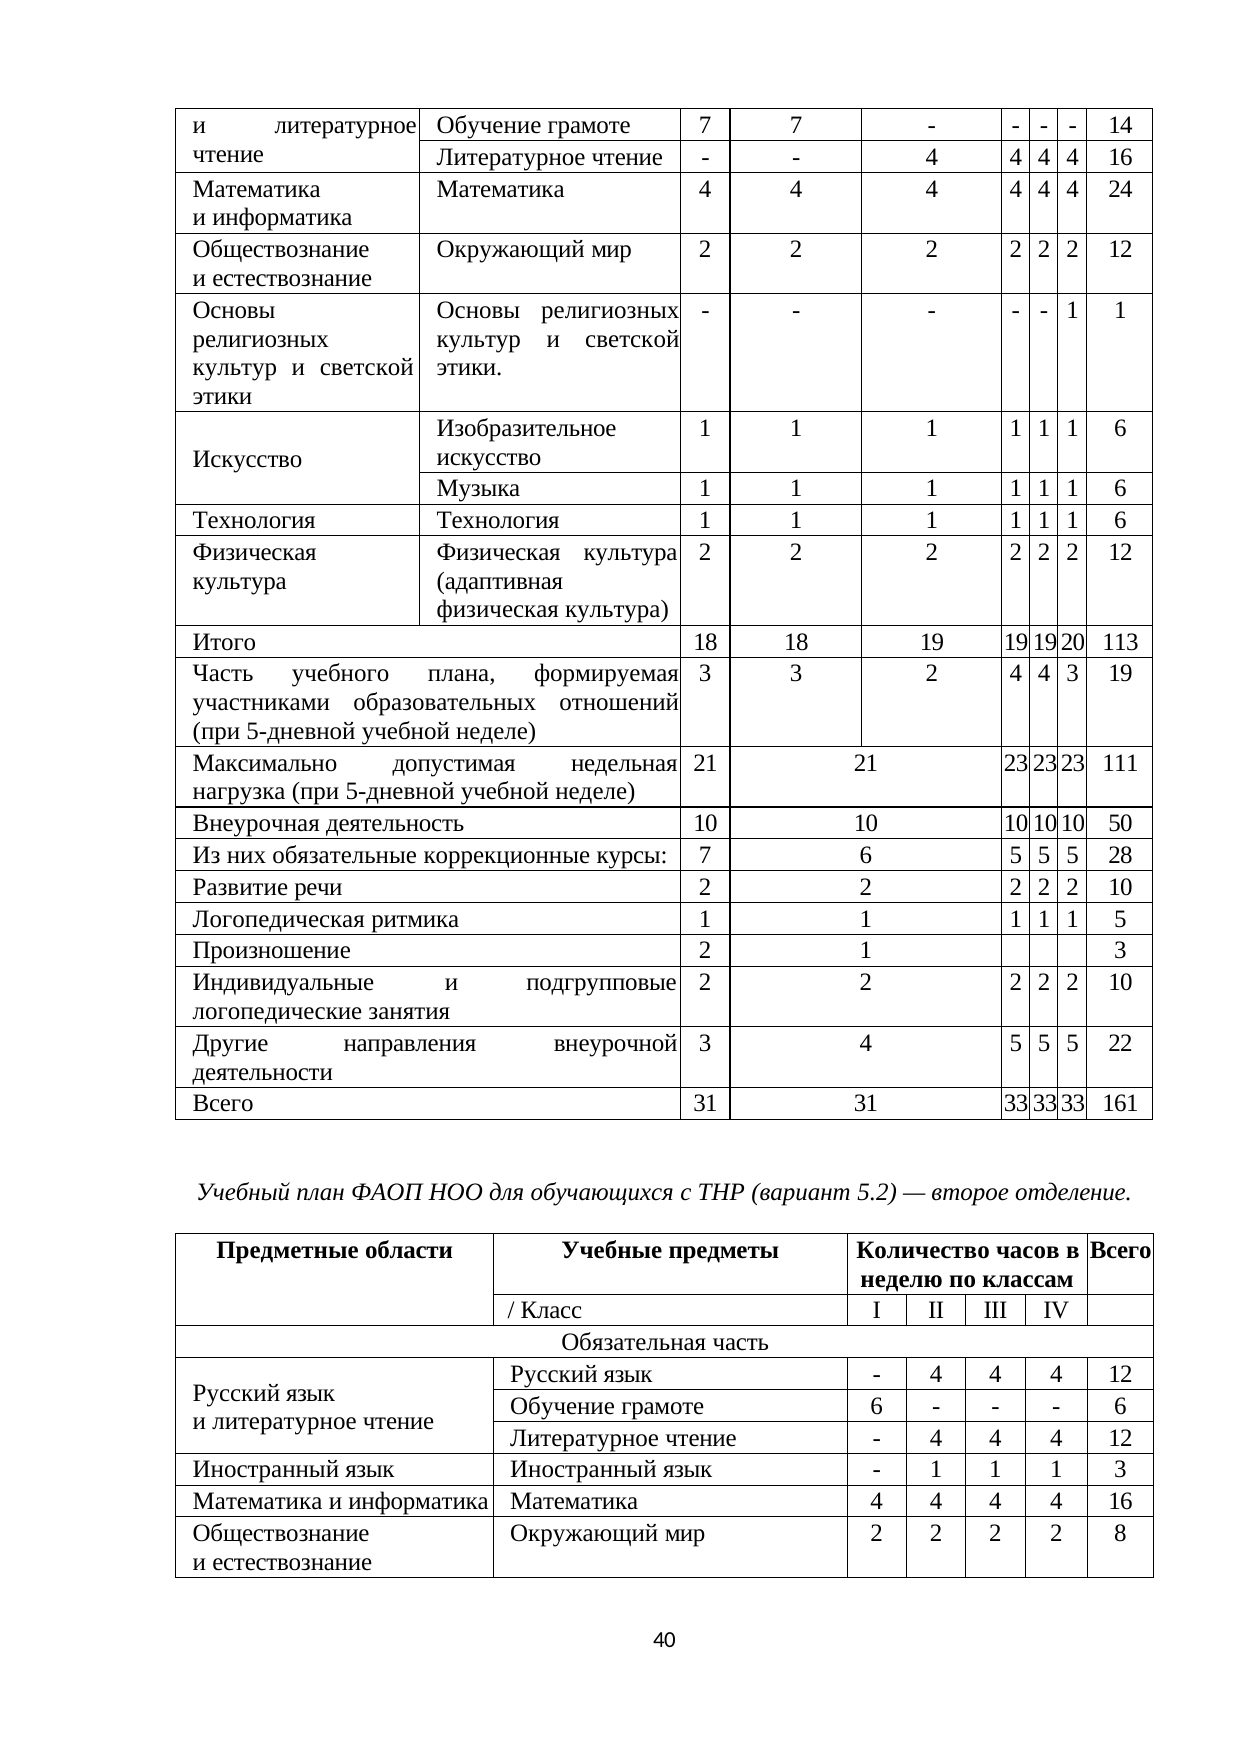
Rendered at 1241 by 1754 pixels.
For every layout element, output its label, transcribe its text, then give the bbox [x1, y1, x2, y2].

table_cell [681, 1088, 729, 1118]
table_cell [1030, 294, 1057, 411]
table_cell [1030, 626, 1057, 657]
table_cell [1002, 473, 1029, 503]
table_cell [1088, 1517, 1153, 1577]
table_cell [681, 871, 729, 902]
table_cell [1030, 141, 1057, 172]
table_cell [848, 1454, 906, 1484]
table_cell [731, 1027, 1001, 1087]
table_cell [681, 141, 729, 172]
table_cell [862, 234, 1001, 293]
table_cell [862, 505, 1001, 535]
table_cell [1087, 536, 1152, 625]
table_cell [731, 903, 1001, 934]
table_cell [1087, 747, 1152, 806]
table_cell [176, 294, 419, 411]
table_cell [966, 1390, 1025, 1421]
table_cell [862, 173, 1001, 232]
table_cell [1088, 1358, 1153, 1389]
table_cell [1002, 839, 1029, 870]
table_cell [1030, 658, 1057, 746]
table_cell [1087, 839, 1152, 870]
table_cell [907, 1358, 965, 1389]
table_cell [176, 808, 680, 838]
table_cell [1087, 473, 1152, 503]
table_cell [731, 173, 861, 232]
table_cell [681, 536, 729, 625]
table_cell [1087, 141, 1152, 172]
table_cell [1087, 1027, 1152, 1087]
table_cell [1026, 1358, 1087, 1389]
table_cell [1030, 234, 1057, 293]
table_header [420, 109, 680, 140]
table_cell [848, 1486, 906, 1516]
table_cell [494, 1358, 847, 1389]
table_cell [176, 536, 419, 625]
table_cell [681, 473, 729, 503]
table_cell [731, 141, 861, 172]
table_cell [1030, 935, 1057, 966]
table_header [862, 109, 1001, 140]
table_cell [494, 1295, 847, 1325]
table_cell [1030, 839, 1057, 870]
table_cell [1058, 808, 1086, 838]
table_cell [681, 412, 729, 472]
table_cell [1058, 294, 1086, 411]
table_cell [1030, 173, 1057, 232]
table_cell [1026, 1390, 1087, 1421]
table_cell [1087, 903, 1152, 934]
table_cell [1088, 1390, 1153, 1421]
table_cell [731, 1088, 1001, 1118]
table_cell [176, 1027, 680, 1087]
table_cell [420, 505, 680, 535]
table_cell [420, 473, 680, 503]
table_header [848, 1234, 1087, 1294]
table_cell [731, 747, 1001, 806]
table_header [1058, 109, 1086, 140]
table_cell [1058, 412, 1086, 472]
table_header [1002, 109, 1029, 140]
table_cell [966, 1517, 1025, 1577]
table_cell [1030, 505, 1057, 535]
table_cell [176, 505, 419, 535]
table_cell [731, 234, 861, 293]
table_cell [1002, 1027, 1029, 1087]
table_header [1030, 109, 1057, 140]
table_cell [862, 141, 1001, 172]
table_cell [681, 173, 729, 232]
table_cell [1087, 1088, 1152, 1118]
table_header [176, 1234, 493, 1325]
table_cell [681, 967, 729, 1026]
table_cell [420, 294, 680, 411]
text Учебный план ФАОП НОО для обучающихся с ТНР (вариант 5.2) — второе отделение. [196, 1177, 1180, 1206]
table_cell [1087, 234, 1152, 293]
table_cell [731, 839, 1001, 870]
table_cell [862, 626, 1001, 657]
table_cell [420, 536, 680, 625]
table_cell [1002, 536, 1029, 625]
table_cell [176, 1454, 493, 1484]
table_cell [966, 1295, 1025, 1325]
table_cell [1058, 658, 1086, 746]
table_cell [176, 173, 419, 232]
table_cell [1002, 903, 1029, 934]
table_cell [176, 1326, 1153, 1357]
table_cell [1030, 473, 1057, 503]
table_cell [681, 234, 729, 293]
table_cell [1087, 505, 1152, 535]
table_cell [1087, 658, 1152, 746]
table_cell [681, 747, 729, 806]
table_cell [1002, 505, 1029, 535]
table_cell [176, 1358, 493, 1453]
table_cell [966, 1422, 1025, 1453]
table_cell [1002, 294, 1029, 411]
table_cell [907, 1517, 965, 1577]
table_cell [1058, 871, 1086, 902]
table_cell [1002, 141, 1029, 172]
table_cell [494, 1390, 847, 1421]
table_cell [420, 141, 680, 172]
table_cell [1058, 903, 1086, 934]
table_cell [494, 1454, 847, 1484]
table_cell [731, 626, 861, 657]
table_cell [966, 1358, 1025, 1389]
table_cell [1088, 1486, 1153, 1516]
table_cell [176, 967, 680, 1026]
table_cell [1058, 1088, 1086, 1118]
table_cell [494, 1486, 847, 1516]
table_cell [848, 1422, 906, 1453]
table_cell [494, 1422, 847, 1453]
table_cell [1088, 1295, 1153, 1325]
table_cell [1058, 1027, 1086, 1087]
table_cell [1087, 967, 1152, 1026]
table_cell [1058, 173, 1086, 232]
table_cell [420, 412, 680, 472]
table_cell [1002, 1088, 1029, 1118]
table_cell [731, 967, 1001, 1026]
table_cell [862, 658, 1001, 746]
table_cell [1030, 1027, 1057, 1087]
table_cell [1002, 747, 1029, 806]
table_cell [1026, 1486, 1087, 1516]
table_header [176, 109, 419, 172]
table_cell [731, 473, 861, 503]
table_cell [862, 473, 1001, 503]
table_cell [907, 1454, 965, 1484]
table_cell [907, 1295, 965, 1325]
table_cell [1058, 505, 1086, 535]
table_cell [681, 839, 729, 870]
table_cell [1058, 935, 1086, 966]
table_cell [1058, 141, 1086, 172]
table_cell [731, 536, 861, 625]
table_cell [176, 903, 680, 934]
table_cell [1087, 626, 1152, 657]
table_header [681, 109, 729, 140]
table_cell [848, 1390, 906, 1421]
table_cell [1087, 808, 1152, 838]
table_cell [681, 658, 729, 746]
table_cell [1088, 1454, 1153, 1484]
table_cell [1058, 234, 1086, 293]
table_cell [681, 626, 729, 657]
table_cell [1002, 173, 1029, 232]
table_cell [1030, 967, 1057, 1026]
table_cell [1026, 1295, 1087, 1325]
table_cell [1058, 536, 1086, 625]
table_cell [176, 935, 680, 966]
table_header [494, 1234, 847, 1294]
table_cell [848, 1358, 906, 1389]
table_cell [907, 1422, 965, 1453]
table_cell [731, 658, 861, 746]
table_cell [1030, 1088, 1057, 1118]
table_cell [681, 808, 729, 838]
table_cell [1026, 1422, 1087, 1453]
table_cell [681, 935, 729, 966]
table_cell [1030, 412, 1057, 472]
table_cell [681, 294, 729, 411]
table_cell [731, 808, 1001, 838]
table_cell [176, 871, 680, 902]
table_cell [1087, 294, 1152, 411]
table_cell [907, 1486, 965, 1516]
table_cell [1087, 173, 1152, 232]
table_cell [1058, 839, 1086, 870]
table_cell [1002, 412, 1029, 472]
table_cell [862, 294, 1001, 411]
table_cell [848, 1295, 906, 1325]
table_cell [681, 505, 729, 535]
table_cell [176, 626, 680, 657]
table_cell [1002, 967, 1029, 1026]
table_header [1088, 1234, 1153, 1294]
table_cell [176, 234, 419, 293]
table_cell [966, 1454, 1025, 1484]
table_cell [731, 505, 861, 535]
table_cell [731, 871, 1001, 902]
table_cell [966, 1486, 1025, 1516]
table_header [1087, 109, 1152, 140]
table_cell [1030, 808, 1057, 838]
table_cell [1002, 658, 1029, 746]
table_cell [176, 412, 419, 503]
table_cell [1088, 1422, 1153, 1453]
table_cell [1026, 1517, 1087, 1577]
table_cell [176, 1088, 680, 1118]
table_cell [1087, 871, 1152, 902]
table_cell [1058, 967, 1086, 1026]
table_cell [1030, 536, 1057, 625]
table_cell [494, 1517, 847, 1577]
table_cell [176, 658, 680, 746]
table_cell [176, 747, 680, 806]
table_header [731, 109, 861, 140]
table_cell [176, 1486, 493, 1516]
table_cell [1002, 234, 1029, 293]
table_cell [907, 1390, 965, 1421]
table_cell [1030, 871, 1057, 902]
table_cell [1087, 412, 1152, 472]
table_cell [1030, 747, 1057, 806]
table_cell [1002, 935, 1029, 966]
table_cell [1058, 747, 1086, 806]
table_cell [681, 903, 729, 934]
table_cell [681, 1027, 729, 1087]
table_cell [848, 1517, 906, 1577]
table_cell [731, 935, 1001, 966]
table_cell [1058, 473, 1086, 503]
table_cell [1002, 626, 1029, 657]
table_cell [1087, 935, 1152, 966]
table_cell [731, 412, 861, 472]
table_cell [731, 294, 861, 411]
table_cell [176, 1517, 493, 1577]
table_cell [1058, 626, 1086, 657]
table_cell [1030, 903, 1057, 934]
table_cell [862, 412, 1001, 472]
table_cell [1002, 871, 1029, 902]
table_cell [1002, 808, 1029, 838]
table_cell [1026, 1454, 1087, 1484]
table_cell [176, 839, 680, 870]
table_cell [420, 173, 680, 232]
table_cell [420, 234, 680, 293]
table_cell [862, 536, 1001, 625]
